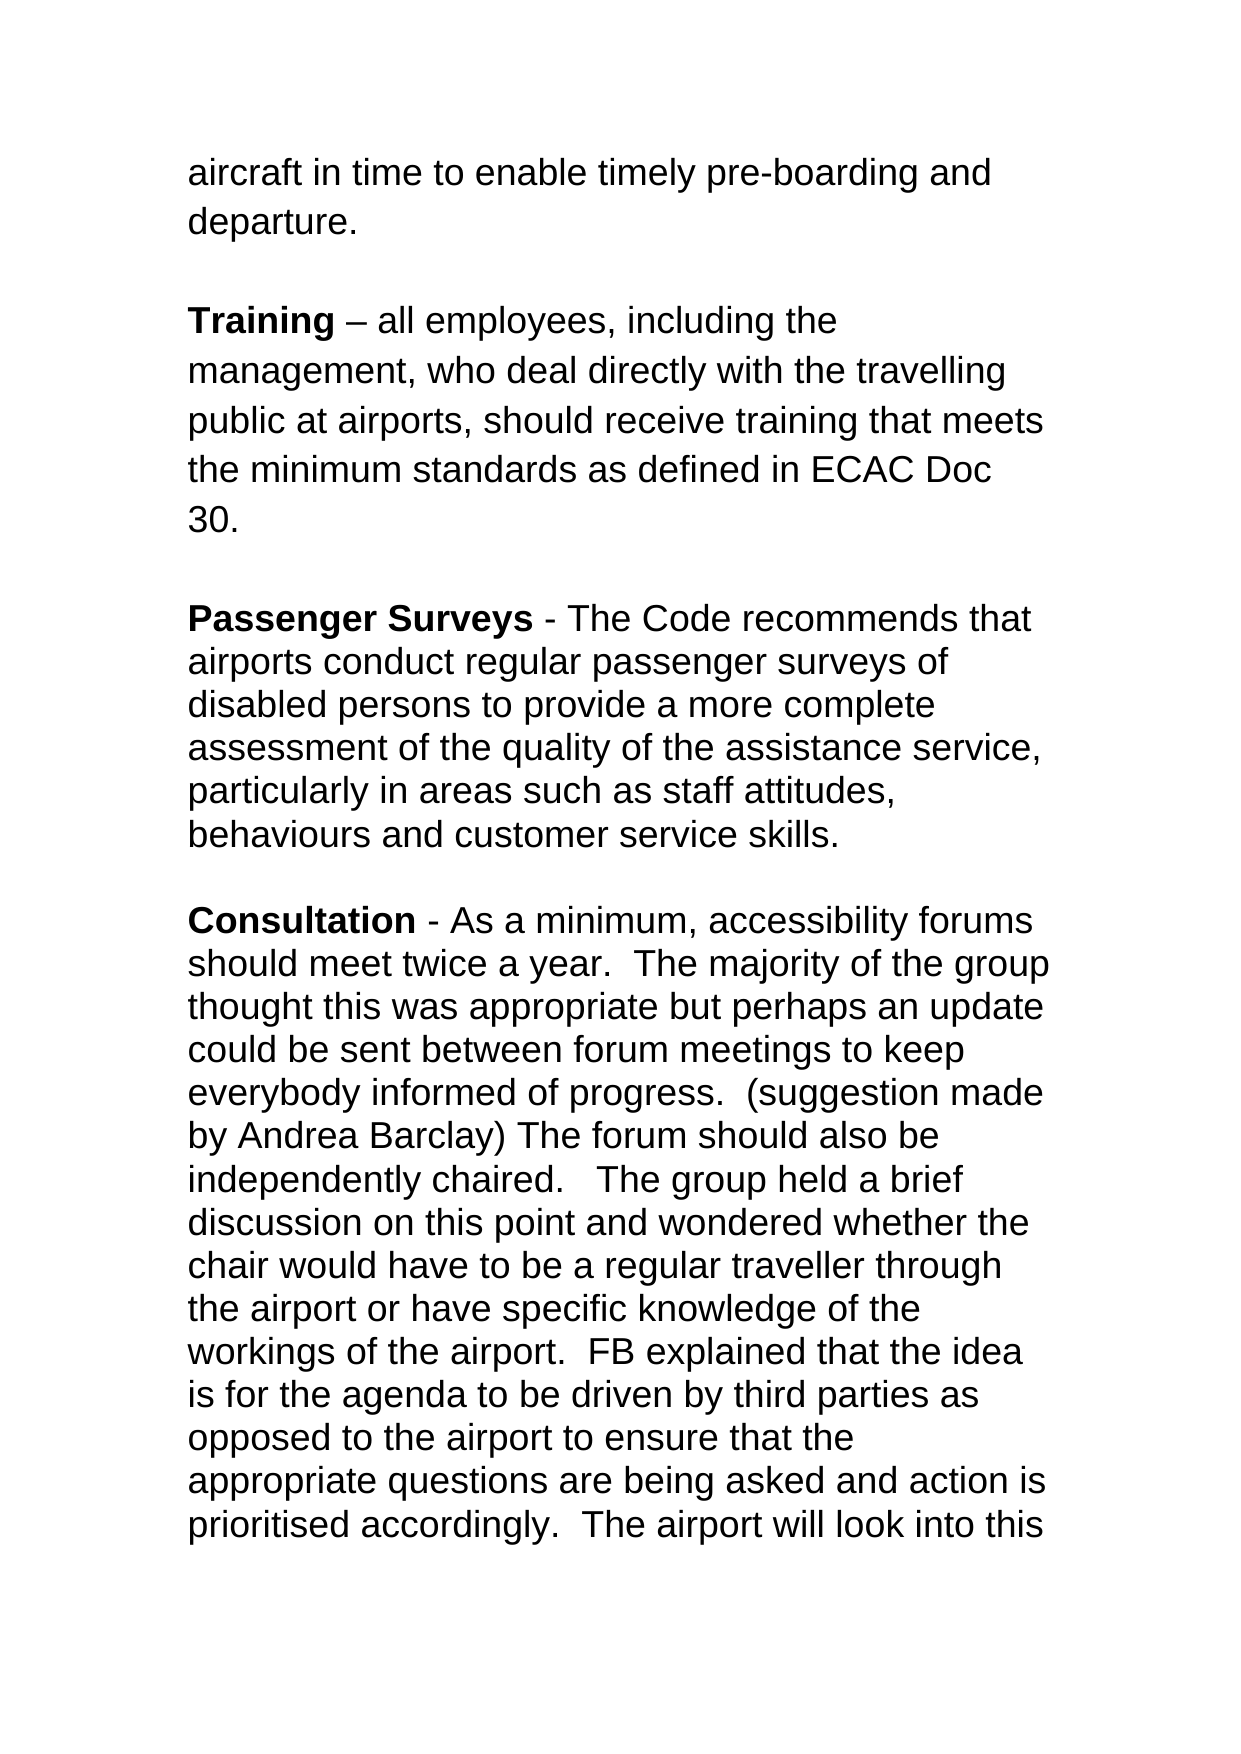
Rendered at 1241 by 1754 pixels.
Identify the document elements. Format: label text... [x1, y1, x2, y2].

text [187, 150, 1053, 243]
text Passenger Surveys - The Code recommends that airports conduct regular passenger surveys of disabled persons to provide a more complete assessment of the quality of the assistance service, particularly in areas such as staff attitudes, behaviours and customer service skills. [187, 596, 1053, 855]
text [187, 898, 1053, 1545]
text Training – all employees, including the management, who deal directly with the travelling public at airports, should receive training that meets the minimum standards as defined in ECAC Doc 30. [187, 299, 1053, 540]
